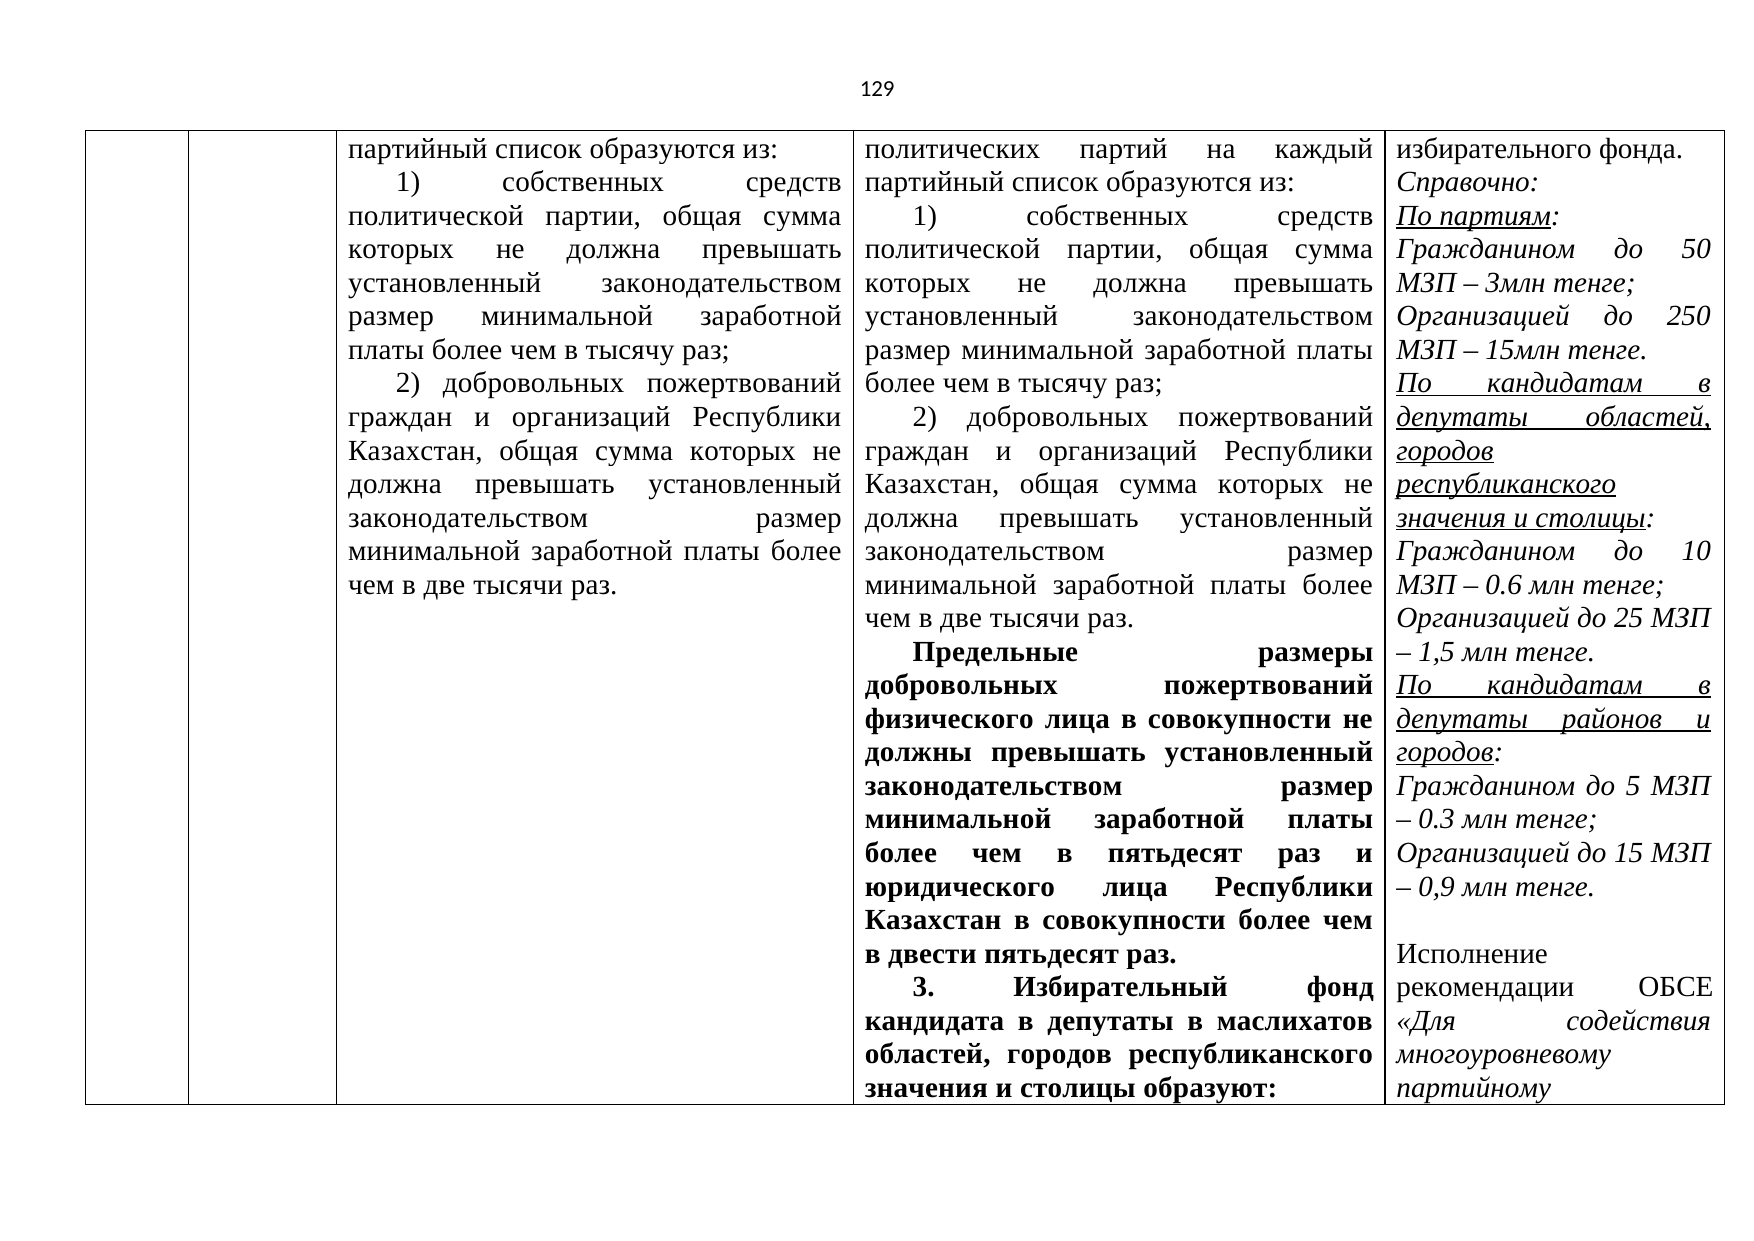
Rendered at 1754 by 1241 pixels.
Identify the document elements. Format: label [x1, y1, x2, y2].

table_cell [1386, 131, 1724, 1103]
table_cell [854, 131, 1384, 1103]
table_cell [337, 131, 853, 1103]
table_cell [86, 131, 188, 1103]
table_cell [189, 131, 336, 1103]
